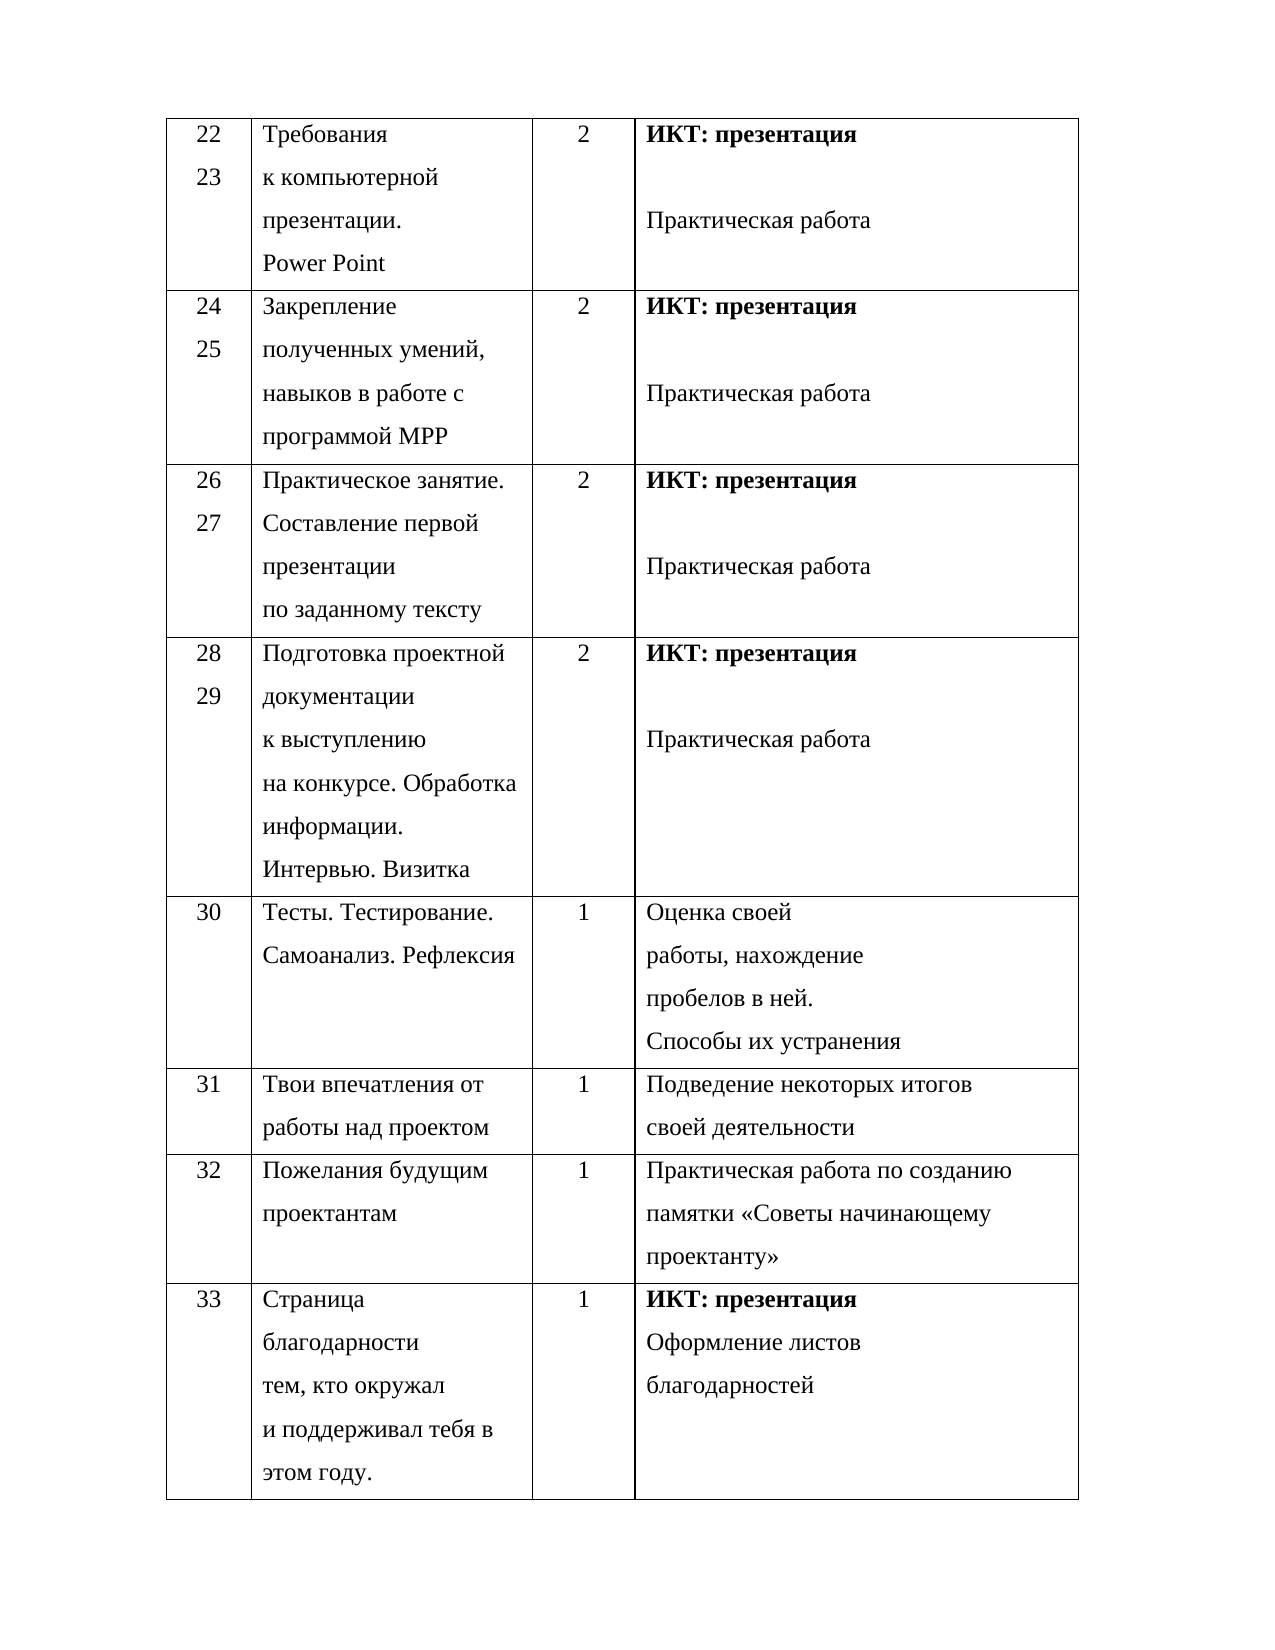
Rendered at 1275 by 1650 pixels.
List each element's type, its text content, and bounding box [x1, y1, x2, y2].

table_cell Практическая работа по созданию памятки «Советы начинающему проектанту» [636, 1155, 1078, 1283]
table_cell Подготовка проектной документации к выступлению на конкурсе. Обработка информации. Интервью. Визитка [252, 638, 532, 896]
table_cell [252, 1284, 532, 1499]
table_cell Закрепление полученных умений, навыков в работе с программой МРР [252, 291, 532, 464]
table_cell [636, 119, 1078, 290]
table_cell Пожелания будущим проектантам [252, 1155, 532, 1283]
table_cell 1 [533, 1284, 634, 1499]
table_cell 2 [533, 638, 634, 896]
table_cell 26 27 [167, 465, 251, 637]
table_cell 1 [533, 1155, 634, 1283]
table_cell 2 [533, 291, 634, 464]
table_cell 30 [167, 897, 251, 1068]
table_cell 32 [167, 1155, 251, 1283]
table_cell Твои впечатления от работы над проектом [252, 1069, 532, 1154]
table_cell Подведение некоторых итогов своей деятельности [636, 1069, 1078, 1154]
table_cell ИКТ: презентация Практическая работа [636, 291, 1078, 464]
table_cell Практическое занятие. Составление первой презентации по заданному тексту [252, 465, 532, 637]
table_cell ИКТ: презентация Практическая работа [636, 638, 1078, 896]
table_cell Оценка своей работы, нахождение пробелов в ней. Способы их устранения [636, 897, 1078, 1068]
table_cell 33 [167, 1284, 251, 1499]
table_cell Тесты. Тестирование. Самоанализ. Рефлексия [252, 897, 532, 1068]
table_cell 31 [167, 1069, 251, 1154]
table_cell 22 23 [167, 119, 251, 290]
table_cell 2 [533, 119, 634, 290]
table_cell 28 29 [167, 638, 251, 896]
table_cell 24 25 [167, 291, 251, 464]
table_cell 1 [533, 1069, 634, 1154]
table_cell 1 [533, 897, 634, 1068]
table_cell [636, 1284, 1078, 1499]
table_cell 2 [533, 465, 634, 637]
table_cell ИКТ: презентация Практическая работа [636, 465, 1078, 637]
table_cell Требования к компьютерной презентации. Power Point [252, 119, 532, 290]
